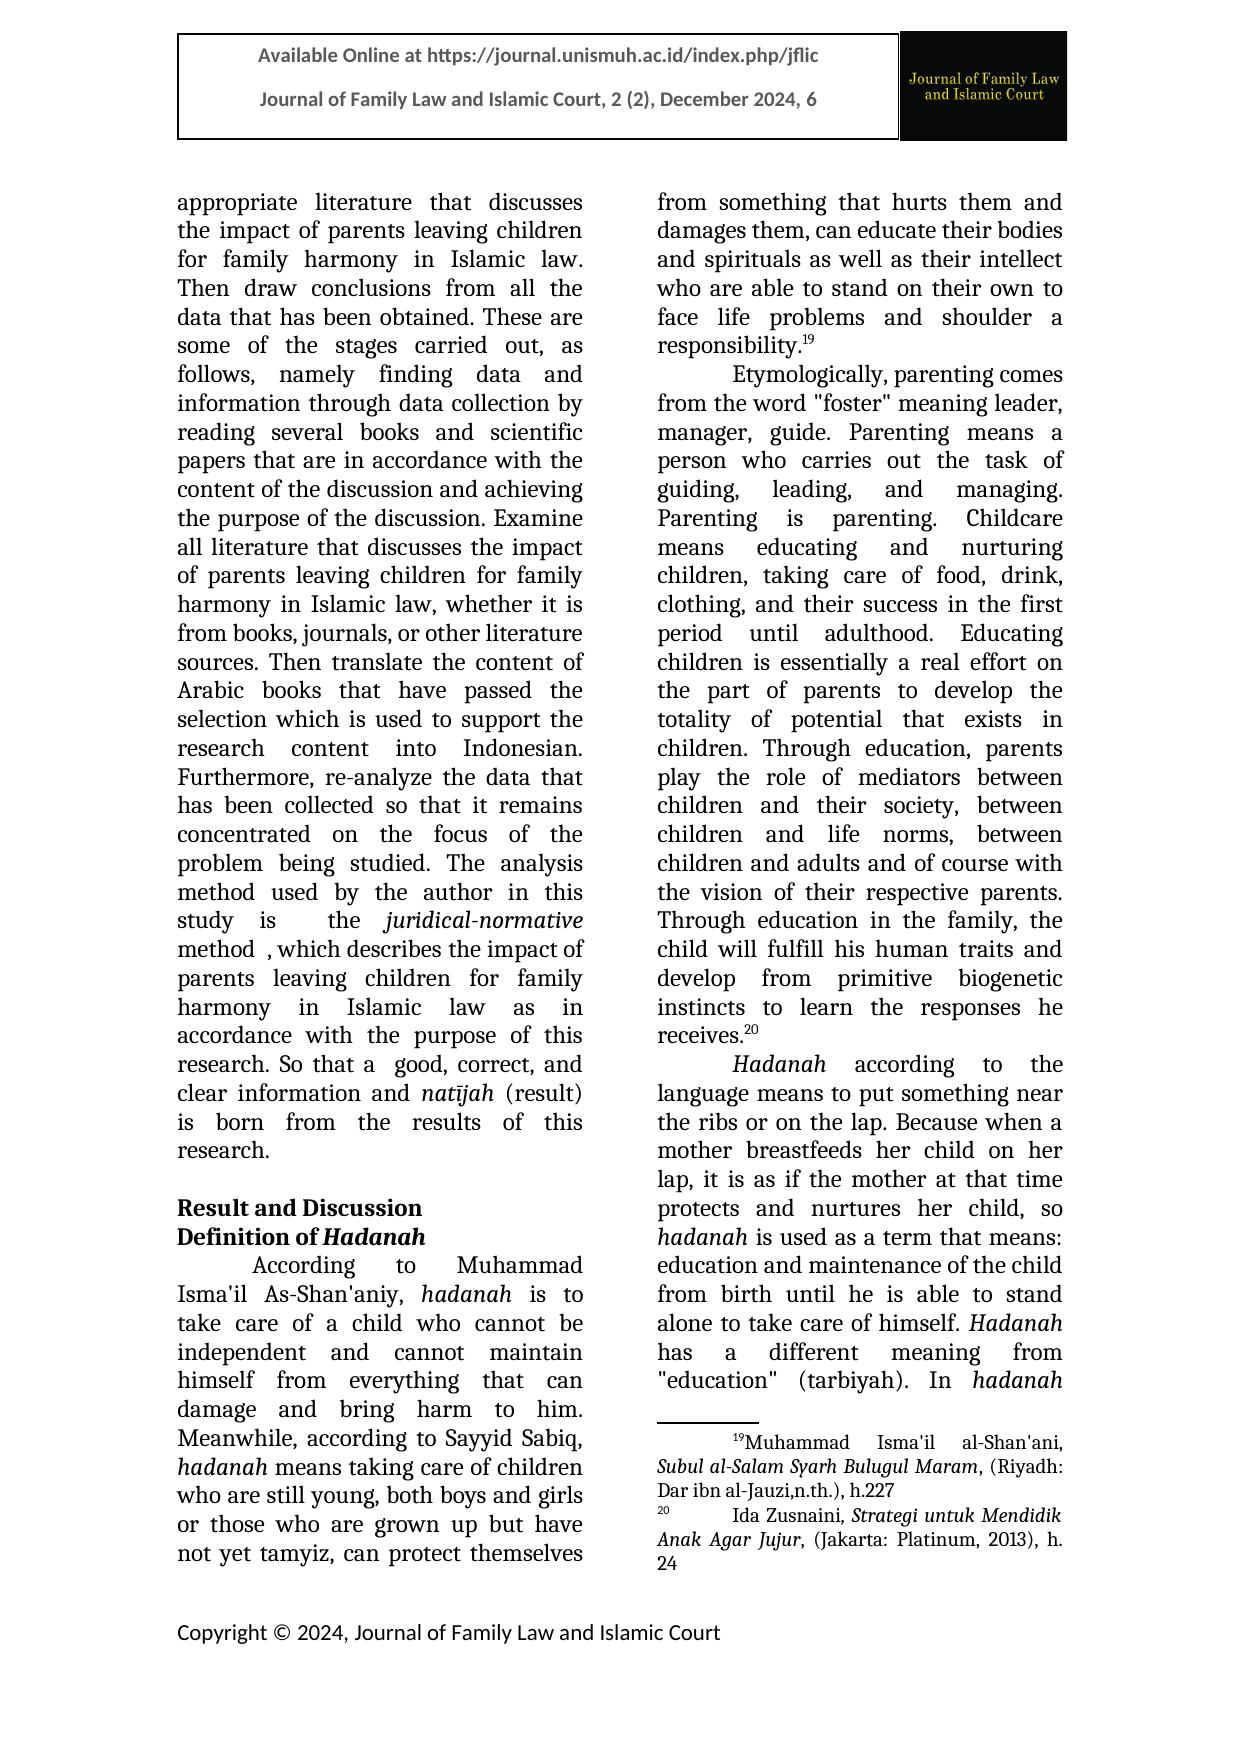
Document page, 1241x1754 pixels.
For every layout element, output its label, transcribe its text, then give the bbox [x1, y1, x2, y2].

picture [900, 31, 1068, 141]
text Definition of Hadanah [177, 1222, 583, 1251]
text According to Muhammad Isma'il As-Shan'aniy, hadanah is to take care of a child who cannot be independent and cannot maintain himself from everything that can damage and bring harm to him. Meanwhile, according to Sayyid Sabiq, hadanah means taking care of children who are still young, both boys and girls or those who are grown up but have not yet tamyiz, can protect themselves from something that hurts them and damages them, can educate their bodies and spirituals as well as their intellect who are able to stand on their own to face life problems and shoulder a responsibility. [657, 187, 1063, 360]
text Etymologically, parenting comes from the word "foster" meaning leader, manager, guide. Parenting means a person who carries out the task of guiding, leading, and managing. Parenting is parenting. Childcare means educating and nurturing children, taking care of food, drink, clothing, and their success in the first period until adulthood. Educating children is essentially a real effort on the part of parents to develop the totality of potential that exists in children. Through education, parents play the role of mediators between children and their society, between children and life norms, between children and adults and of course with the vision of their respective parents. Through education in the family, the child will fulfill his human traits and develop from primitive biogenetic instincts to learn the responses he receives. [657, 360, 1063, 1050]
text Result and Discussion [177, 1194, 583, 1222]
text According to Muhammad Isma'il As-Shan'aniy, hadanah is to take care of a child who cannot be independent and cannot maintain himself from everything that can damage and bring harm to him. Meanwhile, according to Sayyid Sabiq, hadanah means taking care of children who are still young, both boys and girls or those who are grown up but have not yet tamyiz, can protect themselves from something that hurts them and damages them, can educate their bodies and spirituals as well as their intellect who are able to stand on their own to face life problems and shoulder a responsibility. [177, 1251, 583, 1567]
